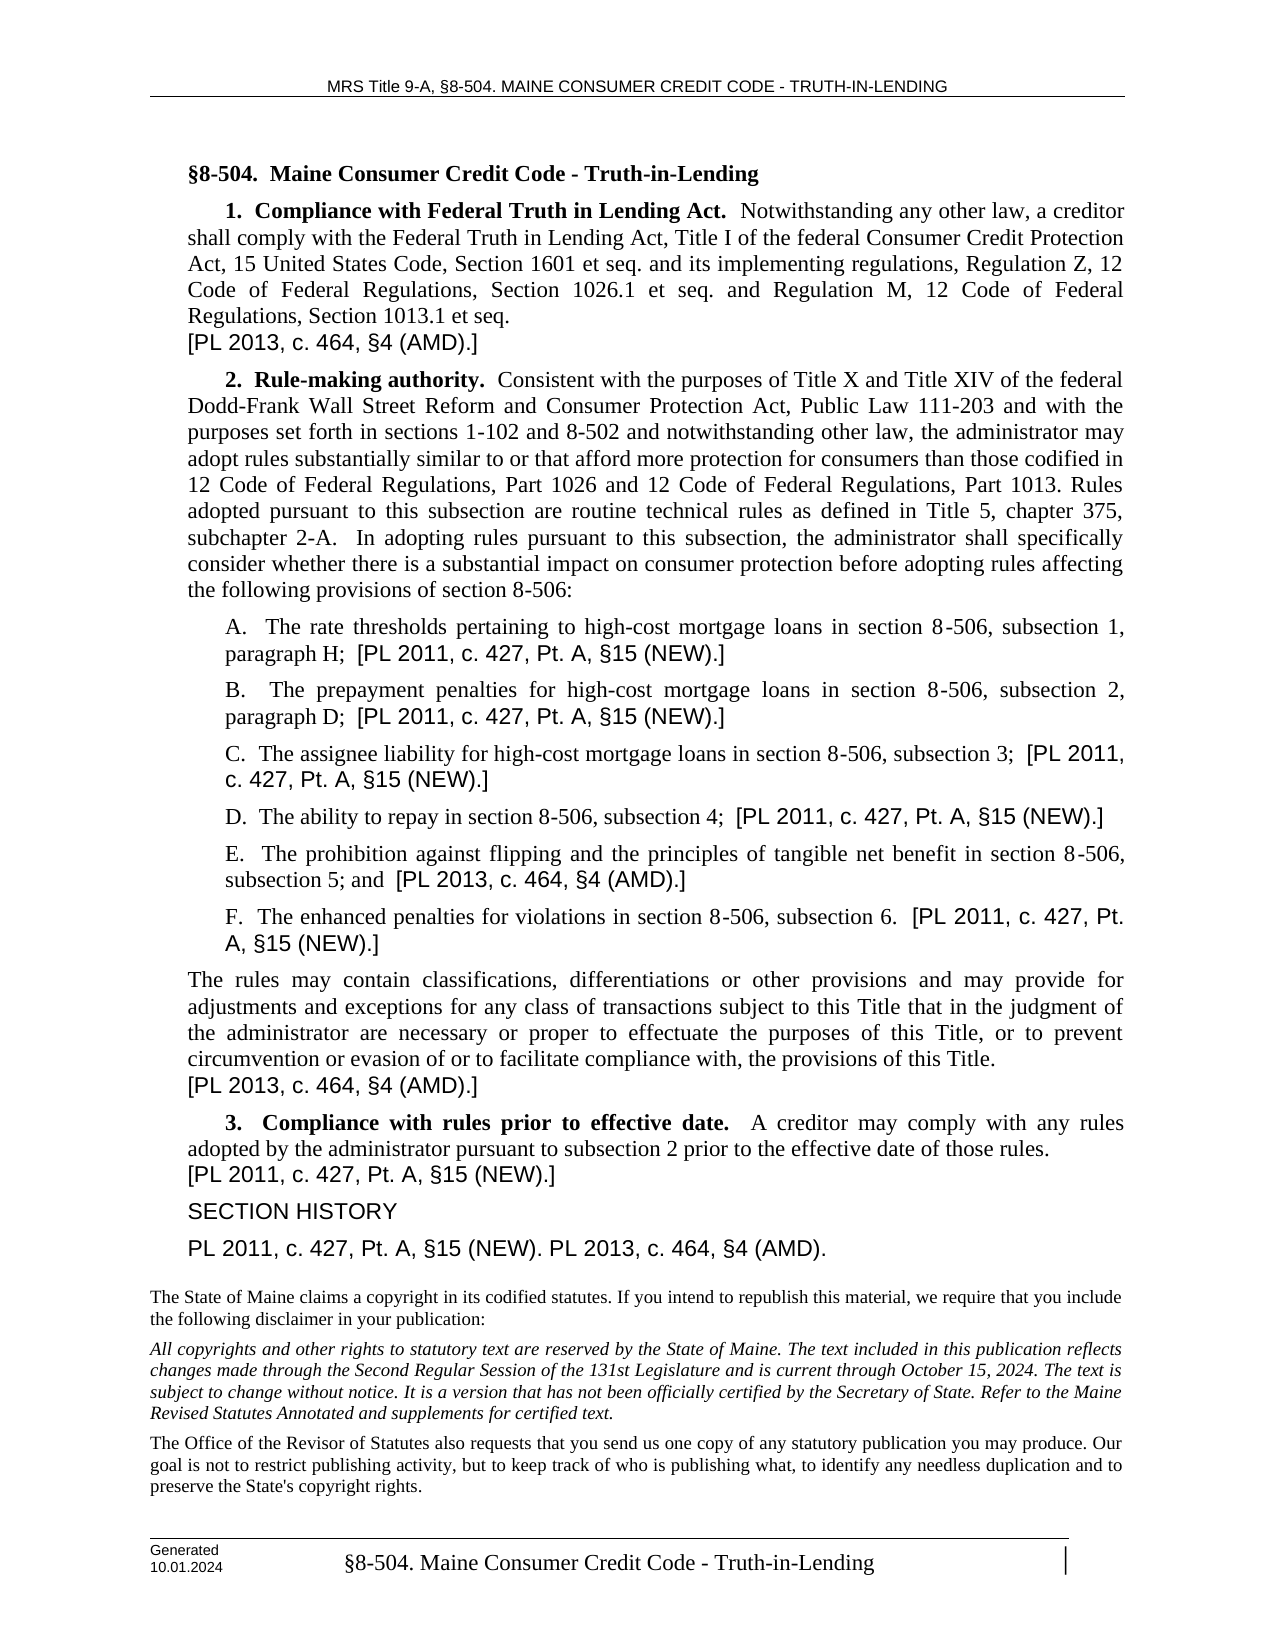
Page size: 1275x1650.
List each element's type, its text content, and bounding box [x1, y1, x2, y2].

text [PL 2013, c. 464, §4 (AMD).] [187, 329, 1125, 355]
text All copyrights and other rights to statutory text are reserved by the State of Maine. The text included in this publication reflects changes made through the Second Regular Session of the 131st Legislature and is current through October 15, 2024 . The text is subject to change without notice. It is a version that has not been officially certified by the Secretary of State. Refer to the Maine Revised Statutes Annotated and supplements for certified text. [150, 1338, 1125, 1424]
text D. The ability to repay in section 8‑506, subsection 4; [PL 2011, c. 427, Pt. A, §15 (NEW).] [225, 803, 1125, 829]
text E. The prohibition against flipping and the principles of tangible net benefit in section 8‑506, subsection 5; and [PL 2013, c. 464, §4 (AMD).] [225, 840, 1125, 893]
text A. The rate thresholds pertaining to high-cost mortgage loans in section 8‑506, subsection 1, paragraph H; [PL 2011, c. 427, Pt. A, §15 (NEW).] [225, 613, 1125, 666]
text C. The assignee liability for high-cost mortgage loans in section 8‑506, subsection 3; [PL 2011, c. 427, Pt. A, §15 (NEW).] [225, 740, 1125, 793]
text §8-504. Maine Consumer Credit Code - Truth-in-Lending [187, 160, 1125, 187]
text 2. Rule-making authority. Consistent with the purposes of Title X and Title XIV of the federal Dodd-Frank Wall Street Reform and Consumer Protection Act, Public Law 111-203 and with the purposes set forth in sections 1‑102 and 8‑502 and notwithstanding other law, the administrator may adopt rules substantially similar to or that afford more protection for consumers than those codified in 12 Code of Federal Regulations, Part 1026 and 12 Code of Federal Regulations, Part 1013. Rules adopted pursuant to this subsection are routine technical rules as defined in Title 5, chapter 375, subchapter 2‑A. In adopting rules pursuant to this subsection, the administrator shall specifically consider whether there is a substantial impact on consumer protection before adopting rules affecting the following provisions of section 8‑506: [187, 366, 1125, 603]
text The rules may contain classifications, differentiations or other provisions and may provide for adjustments and exceptions for any class of transactions subject to this Title that in the judgment of the administrator are necessary or proper to effectuate the purposes of this Title, or to prevent circumvention or evasion of or to facilitate compliance with, the provisions of this Title. [187, 966, 1125, 1072]
text The Office of the Revisor of Statutes also requests that you send us one copy of any statutory publication you may produce. Our goal is not to restrict publishing activity, but to keep track of who is publishing what, to identify any needless duplication and to preserve the State's copyright rights. [150, 1432, 1125, 1497]
text 1. Compliance with Federal Truth in Lending Act. Notwithstanding any other law, a creditor shall comply with the Federal Truth in Lending Act, Title I of the federal Consumer Credit Protection Act, 15 United States Code, Section 1601 et seq. and its implementing regulations, Regulation Z, 12 Code of Federal Regulations, Section 1026.1 et seq. and Regulation M, 12 Code of Federal Regulations, Section 1013.1 et seq. [187, 197, 1125, 329]
text PL 2011, c. 427, Pt. A, §15 (NEW). PL 2013, c. 464, §4 (AMD). [187, 1235, 1125, 1261]
text [PL 2011, c. 427, Pt. A, §15 (NEW).] [187, 1161, 1125, 1188]
text SECTION HISTORY [187, 1198, 1125, 1224]
text F. The enhanced penalties for violations in section 8‑506, subsection 6. [PL 2011, c. 427, Pt. A, §15 (NEW).] [225, 903, 1125, 956]
text 3. Compliance with rules prior to effective date. A creditor may comply with any rules adopted by the administrator pursuant to subsection 2 prior to the effective date of those rules. [187, 1108, 1125, 1161]
text B. The prepayment penalties for high-cost mortgage loans in section 8‑506, subsection 2, paragraph D; [PL 2011, c. 427, Pt. A, §15 (NEW).] [225, 677, 1125, 729]
text The State of Maine claims a copyright in its codified statutes. If you intend to republish this material, we require that you include the following disclaimer in your publication: [150, 1286, 1125, 1329]
text [PL 2013, c. 464, §4 (AMD).] [187, 1072, 1125, 1098]
